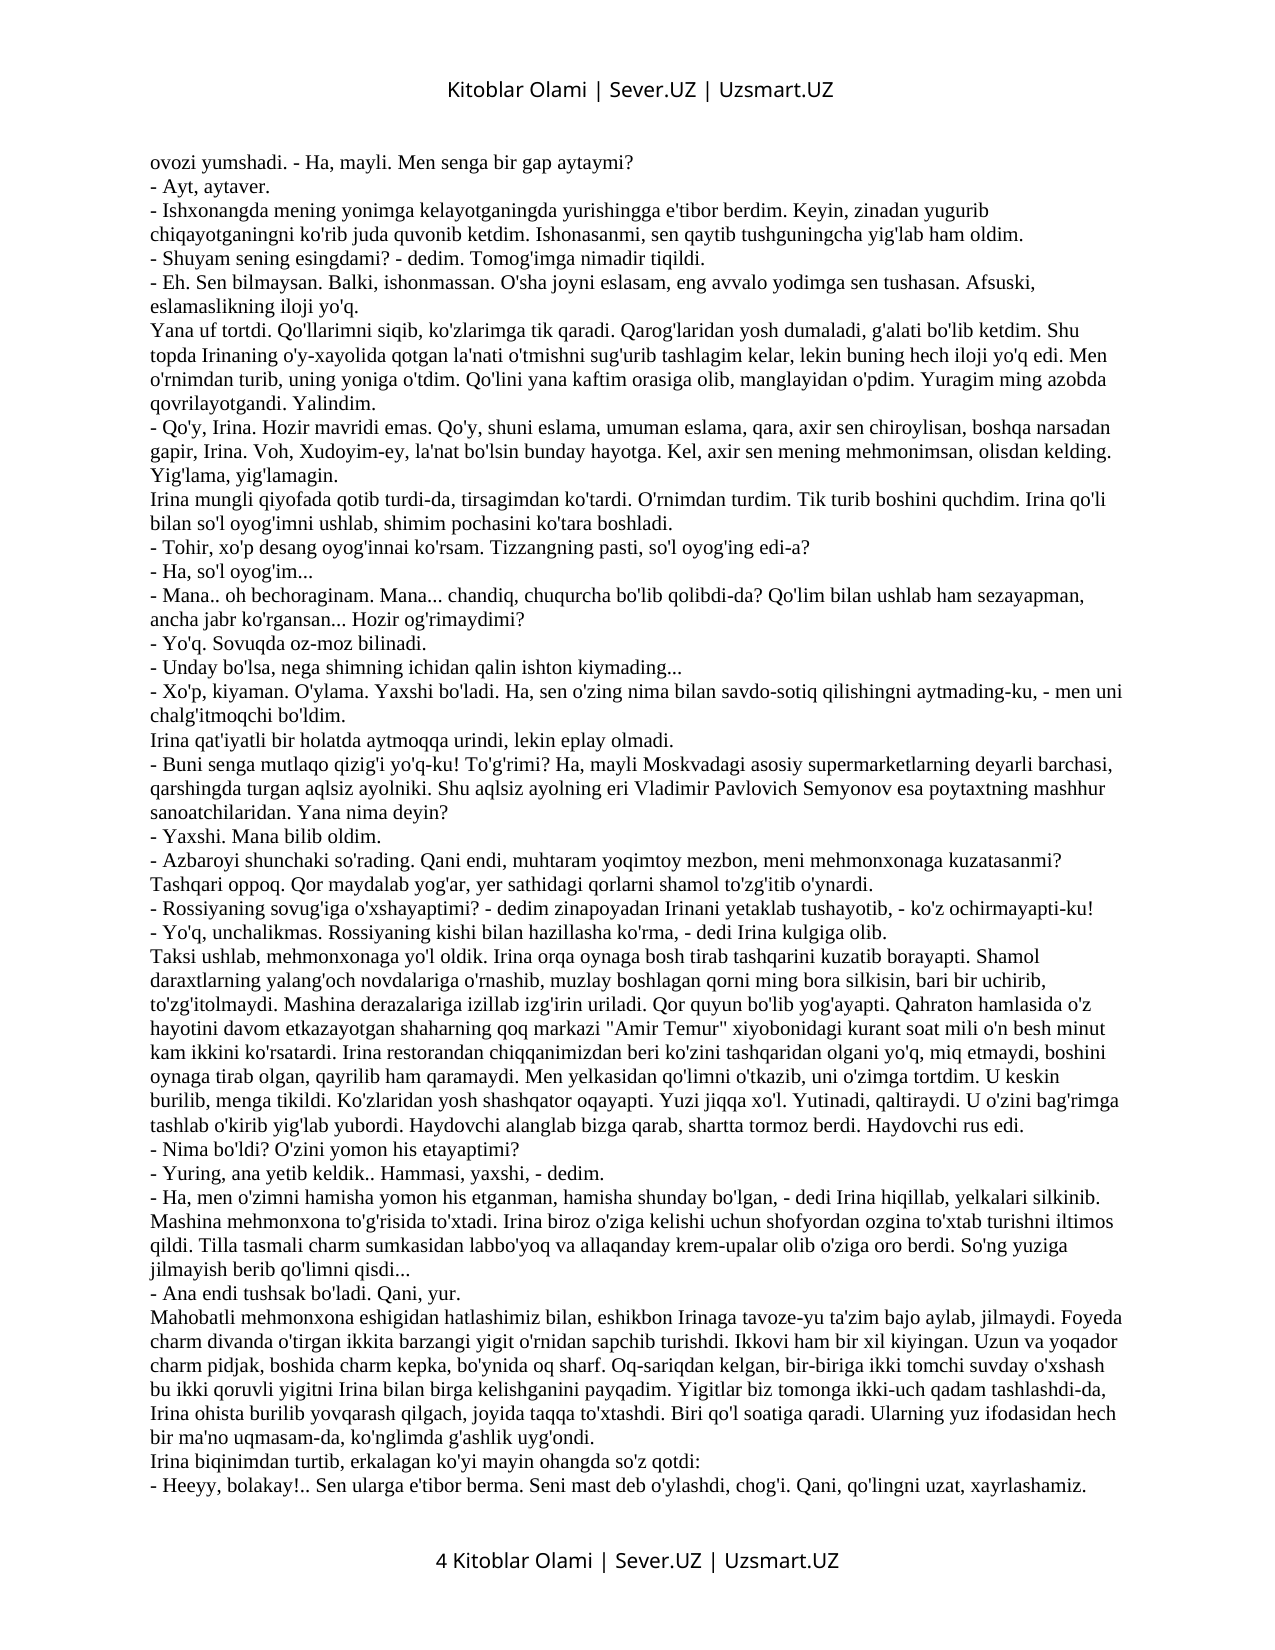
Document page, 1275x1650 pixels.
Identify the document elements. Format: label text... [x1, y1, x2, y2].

text Irina mungli qiyofada qotib turdi-da, tirsagimdan ko'tardi. O'rnimdan turdim. Tik turib boshini quchdim. Irina qo'li bilan so'l oyog'imni ushlab, shimim pochasini ko'tara boshladi. [150, 487, 1125, 535]
text - Tohir, xo'p desang oyog'innai ko'rsam. Tizzangning pasti, so'l oyog'ing edi-a? [150, 535, 1125, 559]
text - Yo'q. Sovuqda oz-moz bilinadi. [150, 631, 1125, 655]
text - Ha, so'l oyog'im... [150, 559, 1125, 583]
text - Heeyy, bolakay!.. Sen ularga e'tibor berma. Seni mast deb o'ylashdi, chog'i. Qani, qo'lingni uzat, xayrlashamiz. [150, 1473, 1125, 1497]
text Irina biqinimdan turtib, erkalagan ko'yi mayin ohangda so'z qotdi: [150, 1449, 1125, 1473]
text - Ana endi tushsak bo'ladi. Qani, yur. [150, 1281, 1125, 1305]
text - Yuring, ana yetib keldik.. Hammasi, yaxshi, - dedim. [150, 1161, 1125, 1185]
text Yana uf tortdi. Qo'llarimni siqib, ko'zlarimga tik qaradi. Qarog'laridan yosh dumaladi, g'alati bo'lib ketdim. Shu topda Irinaning o'y-xayolida qotgan la'nati o'tmishni sug'urib tashlagim kelar, lekin buning hech iloji yo'q edi. Men o'rnimdan turib, uning yoniga o'tdim. Qo'lini yana kaftim orasiga olib, manglayidan o'pdim. Yuragim ming azobda qovrilayotgandi. Yalindim. [150, 318, 1125, 415]
text Irina qat'iyatli bir holatda aytmoqqa urindi, lekin eplay olmadi. [150, 727, 1125, 752]
text - Rossiyaning sovug'iga o'xshayaptimi? - dedim zinapoyadan Irinani yetaklab tushayotib, - ko'z ochirmayapti-ku! [150, 896, 1125, 920]
text - Qo'y, Irina. Hozir mavridi emas. Qo'y, shuni eslama, umuman eslama, qara, axir sen chiroylisan, boshqa narsadan gapir, Irina. Voh, Xudoyim-ey, la'nat bo'lsin bunday hayotga. Kel, axir sen mening mehmonimsan, olisdan kelding. Yig'lama, yig'lamagin. [150, 415, 1125, 487]
text - Buni senga mutlaqo qizig'i yo'q-ku! To'g'rimi? Ha, mayli Moskvadagi asosiy supermarketlarning deyarli barchasi, qarshingda turgan aqlsiz ayolniki. Shu aqlsiz ayolning eri Vladimir Pavlovich Semyonov esa poytaxtning mashhur sanoatchilaridan. Yana nima deyin? [150, 752, 1125, 824]
text - Ha, men o'zimni hamisha yomon his etganman, hamisha shunday bo'lgan, - dedi Irina hiqillab, yelkalari silkinib. [150, 1185, 1125, 1209]
text - Xo'p, kiyaman. O'ylama. Yaxshi bo'ladi. Ha, sen o'zing nima bilan savdo-sotiq qilishingni aytmading-ku, - men uni chalg'itmoqchi bo'ldim. [150, 679, 1125, 727]
text Tashqari oppoq. Qor maydalab yog'ar, yer sathidagi qorlarni shamol to'zg'itib o'ynardi. [150, 872, 1125, 896]
text - Yaxshi. Mana bilib oldim. [150, 824, 1125, 848]
text - Nima bo'ldi? O'zini yomon his etayaptimi? [150, 1137, 1125, 1161]
text Taksi ushlab, mehmonxonaga yo'l oldik. Irina orqa oynaga bosh tirab tashqarini kuzatib borayapti. Shamol daraxtlarning yalang'och novdalariga o'rnashib, muzlay boshlagan qorni ming bora silkisin, bari bir uchirib, to'zg'itolmaydi. Mashina derazalariga izillab izg'irin uriladi. Qor quyun bo'lib yog'ayapti. Qahraton hamlasida o'z hayotini davom etkazayotgan shaharning qoq markazi "Amir Temur" xiyobonidagi kurant soat mili o'n besh minut kam ikkini ko'rsatardi. Irina restorandan chiqqanimizdan beri ko'zini tashqaridan olgani yo'q, miq etmaydi, boshini oynaga tirab olgan, qayrilib ham qaramaydi. Men yelkasidan qo'limni o'tkazib, uni o'zimga tortdim. U keskin burilib, menga tikildi. Ko'zlaridan yosh shashqator oqayapti. Yuzi jiqqa xo'l. Yutinadi, qaltiraydi. U o'zini bag'rimga tashlab o'kirib yig'lab yubordi. Haydovchi alanglab bizga qarab, shartta tormoz berdi. Haydovchi rus edi. [150, 944, 1125, 1137]
text - Azbaroyi shunchaki so'rading. Qani endi, muhtaram yoqimtoy mezbon, meni mehmonxonaga kuzatasanmi? [150, 848, 1125, 872]
text - Unday bo'lsa, nega shimning ichidan qalin ishton kiymading... [150, 655, 1125, 679]
text - Ayt, aytaver. [150, 174, 1125, 198]
text - Shuyam sening esingdami? - dedim. Tomog'imga nimadir tiqildi. [150, 246, 1125, 270]
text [150, 150, 1125, 174]
text - Mana.. oh bechoraginam. Mana... chandiq, chuqurcha bo'lib qolibdi-da? Qo'lim bilan ushlab ham sezayapman, ancha jabr ko'rgansan... Hozir og'rimaydimi? [150, 583, 1125, 631]
text - Ishxonangda mening yonimga kelayotganingda yurishingga e'tibor berdim. Keyin, zinadan yugurib chiqayotganingni ko'rib juda quvonib ketdim. Ishonasanmi, sen qaytib tushguningcha yig'lab ham oldim. [150, 198, 1125, 246]
text Mashina mehmonxona to'g'risida to'xtadi. Irina biroz o'ziga kelishi uchun shofyordan ozgina to'xtab turishni iltimos qildi. Tilla tasmali charm sumkasidan labbo'yoq va allaqanday krem-upalar olib o'ziga oro berdi. So'ng yuziga jilmayish berib qo'limni qisdi... [150, 1209, 1125, 1281]
text Mahobatli mehmonxona eshigidan hatlashimiz bilan, eshikbon Irinaga tavoze-yu ta'zim bajo aylab, jilmaydi. Foyeda charm divanda o'tirgan ikkita barzangi yigit o'rnidan sapchib turishdi. Ikkovi ham bir xil kiyingan. Uzun va yoqador charm pidjak, boshida charm kepka, bo'ynida oq sharf. Oq-sariqdan kelgan, bir-biriga ikki tomchi suvday o'xshash bu ikki qoruvli yigitni Irina bilan birga kelishganini payqadim. Yigitlar biz tomonga ikki-uch qadam tashlashdi-da, Irina ohista burilib yovqarash qilgach, joyida taqqa to'xtashdi. Biri qo'l soatiga qaradi. Ularning yuz ifodasidan hech bir ma'no uqmasam-da, ko'nglimda g'ashlik uyg'ondi. [150, 1305, 1125, 1449]
text - Eh. Sen bilmaysan. Balki, ishonmassan. O'sha joyni eslasam, eng avvalo yodimga sen tushasan. Afsuski, eslamaslikning iloji yo'q. [150, 270, 1125, 318]
text - Yo'q, unchalikmas. Rossiyaning kishi bilan hazillasha ko'rma, - dedi Irina kulgiga olib. [150, 920, 1125, 944]
